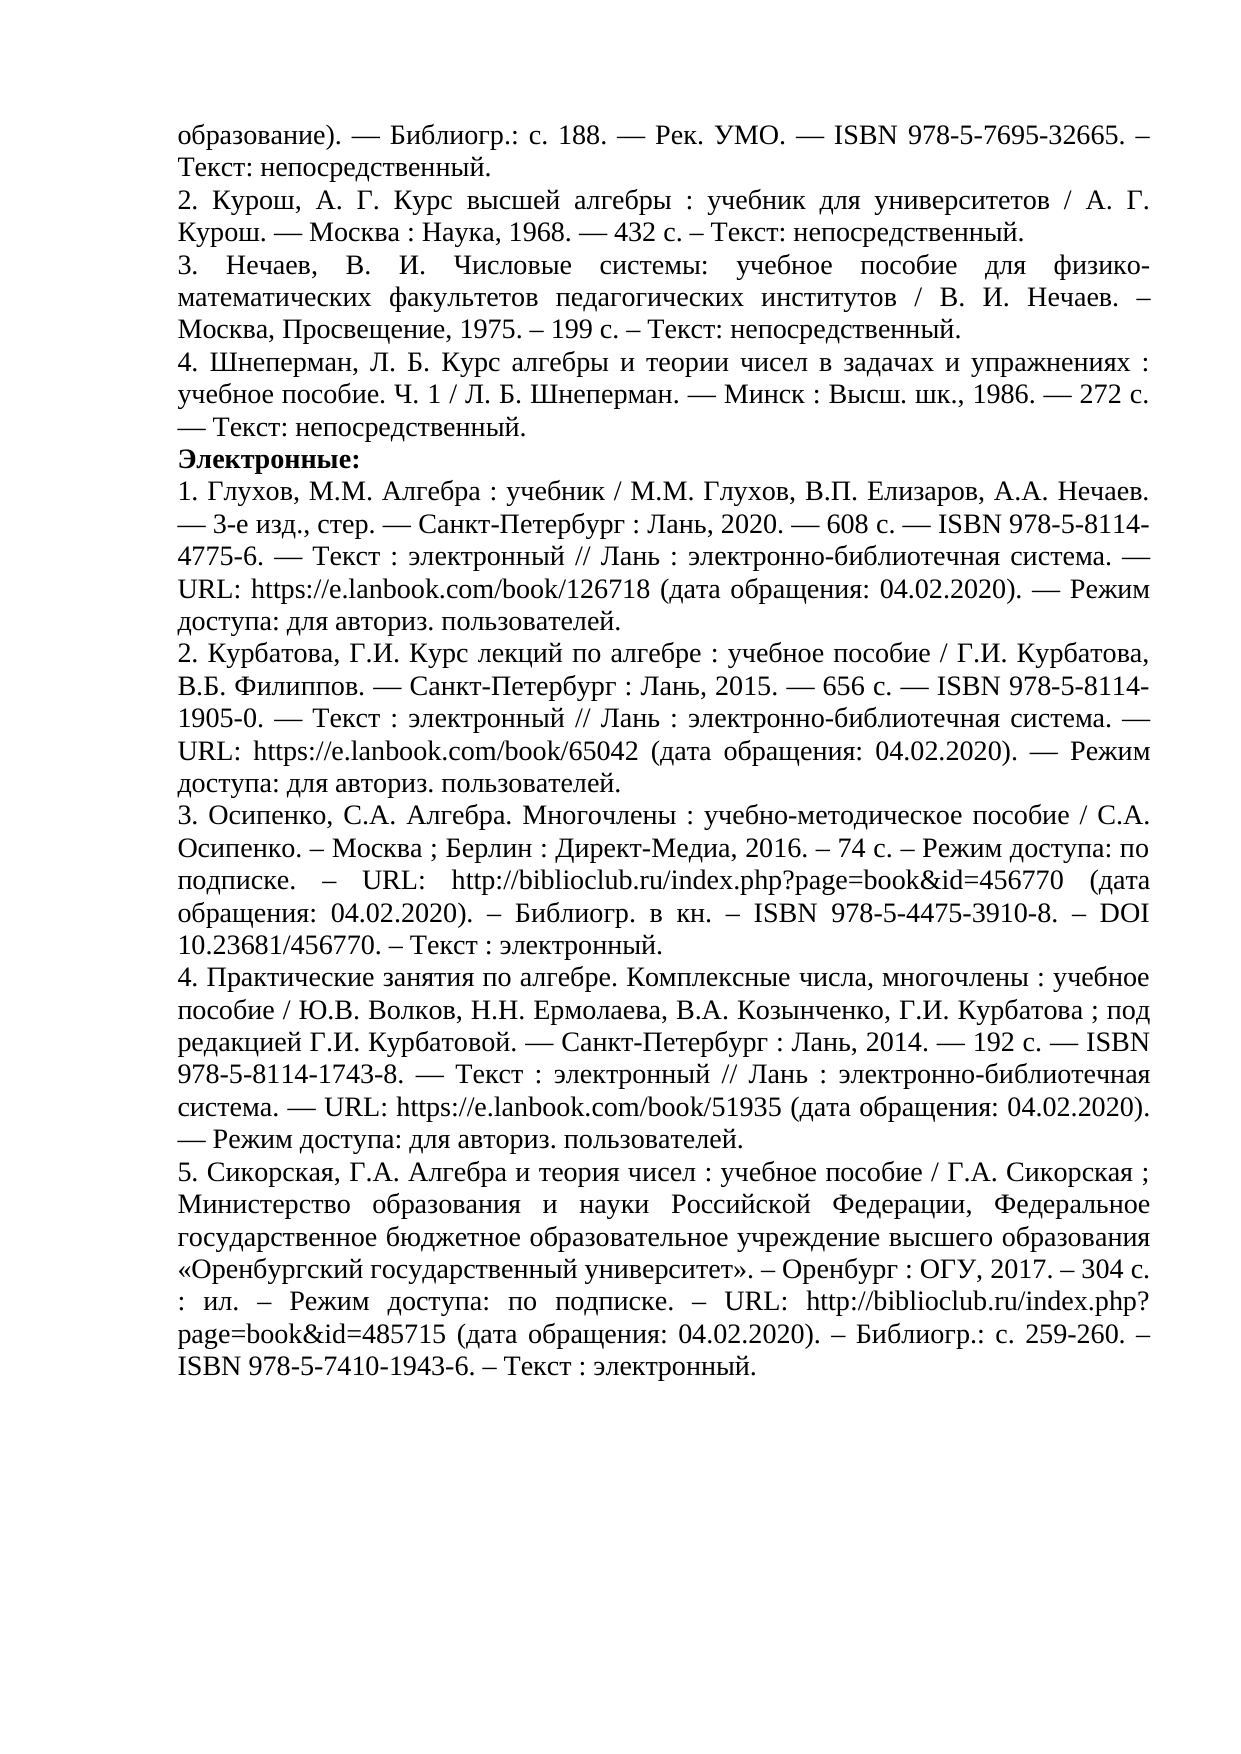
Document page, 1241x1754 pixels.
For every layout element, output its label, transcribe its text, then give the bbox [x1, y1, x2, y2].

text 5. Сикорская, Г.А. Алгебра и теория чисел : учебное пособие / Г.А. Сикорская ; Министерство образования и науки Российской Федерации, Федеральное государственное бюджетное образовательное учреждение высшего образования «Оренбургский государственный университет». – Оренбург : ОГУ, 2017. – 304 с. : ил. – Режим доступа: по подписке. – URL: http://biblioclub.ru/index.php?page=book&id=485715 (дата обращения: 04.02.2020). – Библиогр.: с. 259-260. – ISBN 978-5-7410-1943-6. – Текст : электронный. [177, 1155, 1152, 1382]
text 1. Глухов, М.М. Алгебра : учебник / М.М. Глухов, В.П. Елизаров, А.А. Нечаев. — 3-е изд., стер. — Санкт-Петербург : Лань, 2020. — 608 с. — ISBN 978-5-8114-4775-6. — Текст : электронный // Лань : электронно-библиотечная система. — URL: https://e.lanbook.com/book/126718 (дата обращения: 04.02.2020). — Режим доступа: для авториз. пользователей. [177, 474, 1152, 636]
text 2. Курбатова, Г.И. Курс лекций по алгебре : учебное пособие / Г.И. Курбатова, В.Б. Филиппов. — Санкт-Петербург : Лань, 2015. — 656 с. — ISBN 978-5-8114-1905-0. — Текст : электронный // Лань : электронно-библиотечная система. — URL: https://e.lanbook.com/book/65042 (дата обращения: 04.02.2020). — Режим доступа: для авториз. пользователей. [177, 636, 1152, 798]
text 3. Осипенко, С.А. Алгебра. Многочлены : учебно-методическое пособие / С.А. Осипенко. – Москва ; Берлин : Директ-Медиа, 2016. – 74 с. – Режим доступа: по подписке. – URL: http://biblioclub.ru/index.php?page=book&id=456770 (дата обращения: 04.02.2020). – Библиогр. в кн. – ISBN 978-5-4475-3910-8. – DOI 10.23681/456770. – Текст : электронный. [177, 798, 1152, 960]
text 3. Нечаев, В. И. Числовые системы: учебное пособие для физико-математических факультетов педагогических институтов / В. И. Нечаев. – Москва, Просвещение, 1975. – 199 с. – Текст: непосредственный. [177, 248, 1152, 345]
text 4. Практические занятия по алгебре. Комплексные числа, многочлены : учебное пособие / Ю.В. Волков, Н.Н. Ермолаева, В.А. Козынченко, Г.И. Курбатова ; под редакцией Г.И. Курбатовой. — Санкт-Петербург : Лань, 2014. — 192 с. — ISBN 978-5-8114-1743-8. — Текст : электронный // Лань : электронно-библиотечная система. — URL: https://e.lanbook.com/book/51935 (дата обращения: 04.02.2020). — Режим доступа: для авториз. пользователей. [177, 960, 1152, 1155]
text 2. Курош, А. Г. Курс высшей алгебры : учебник для университетов / А. Г. Курош. — Москва : Наука, 1968. — 432 с. – Текст: непосредственный. [177, 183, 1152, 248]
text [177, 118, 1152, 183]
text 4. Шнеперман, Л. Б. Курс алгебры и теории чисел в задачах и упражнениях : учебное пособие. Ч. 1 / Л. Б. Шнеперман. — Минск : Высш. шк., 1986. — 272 с. — Текст: непосредственный. [177, 345, 1152, 442]
text Электронные: [177, 442, 1152, 474]
